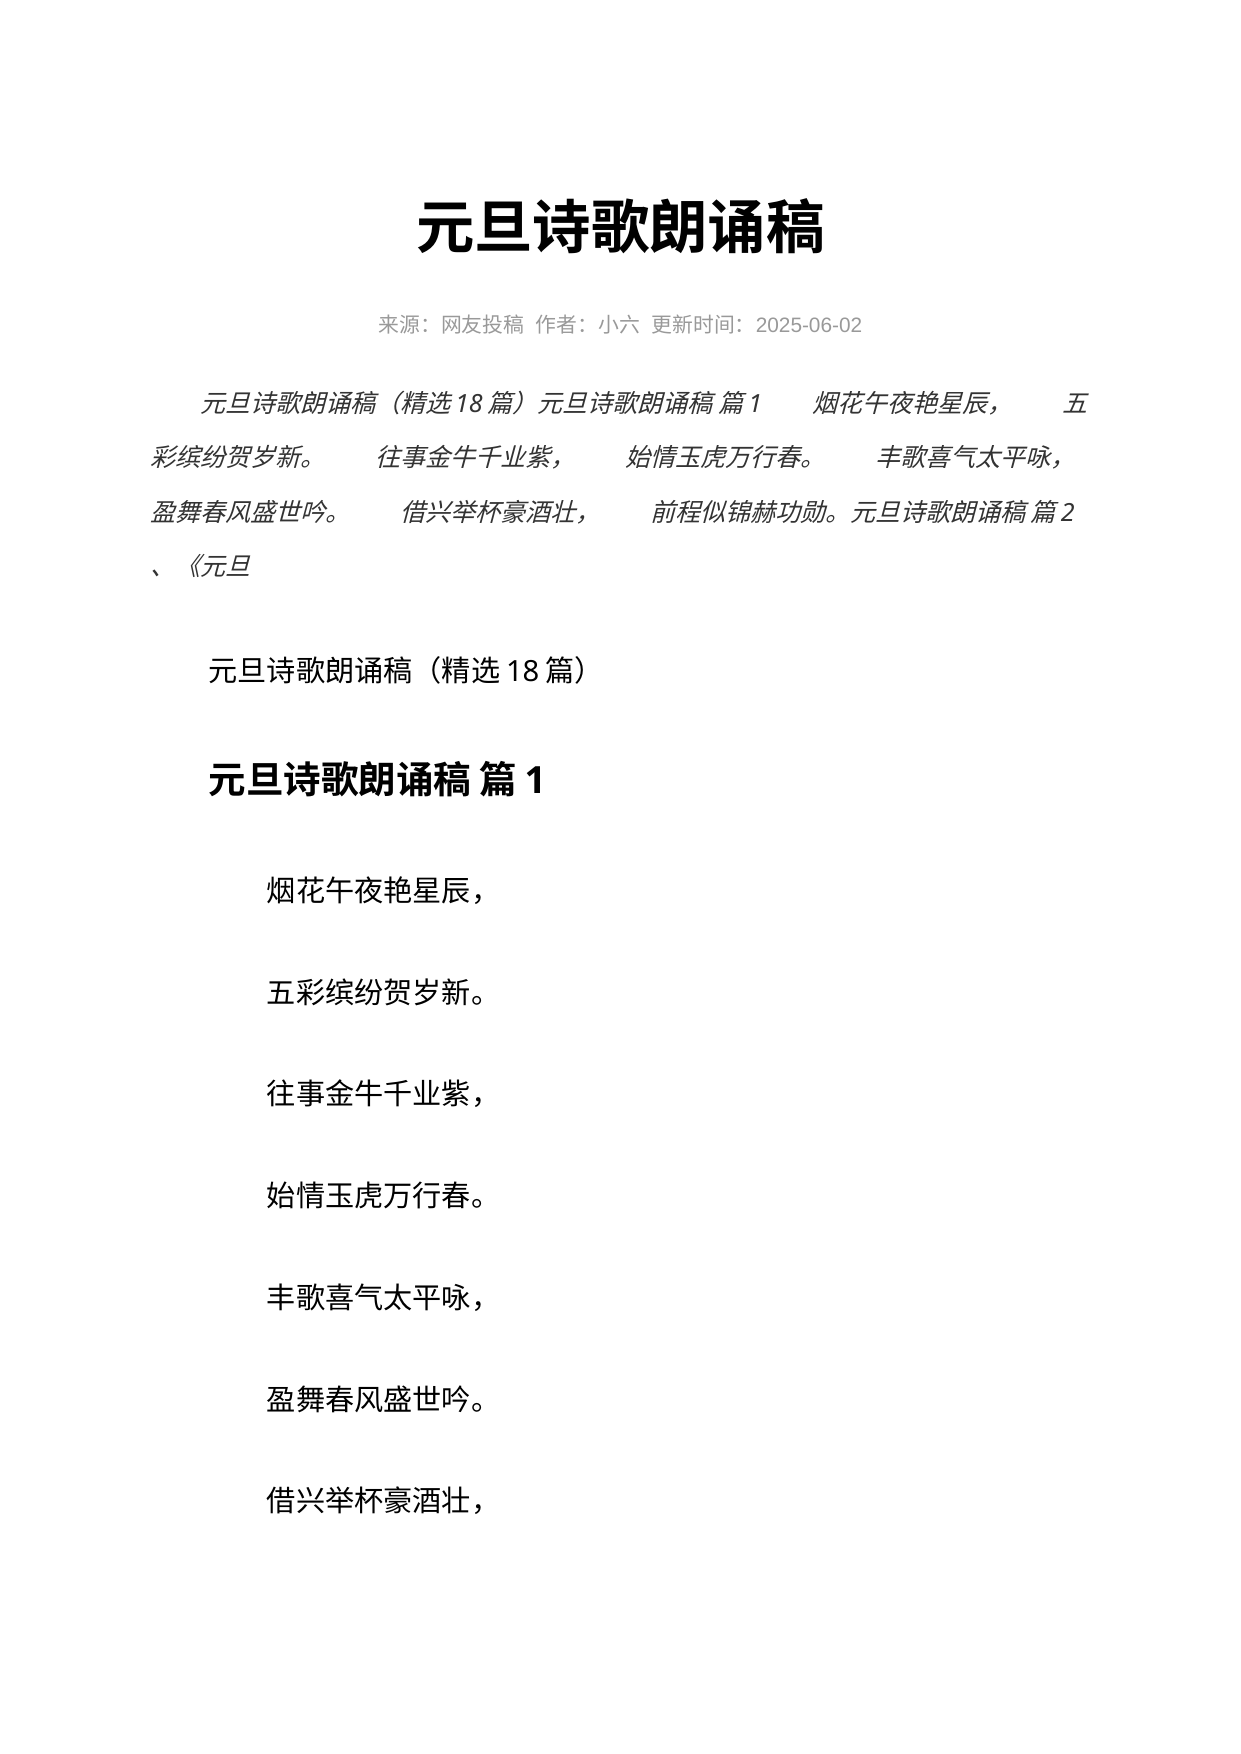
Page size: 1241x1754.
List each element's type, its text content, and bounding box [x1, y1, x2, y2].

text 元旦诗歌朗诵稿 篇1 [150, 750, 1090, 804]
text 元旦诗歌朗诵稿（精选18篇） [150, 648, 1090, 690]
text 往事金牛千业紫， [150, 1071, 1090, 1113]
text 元旦诗歌朗诵稿（精选18篇）元旦诗歌朗诵稿 篇1 烟花午夜艳星辰， 五彩缤纷贺岁新。 往事金牛千业紫， 始情玉虎万行春。 丰歌喜气太平咏， 盈舞春风盛世吟。 借兴举杯豪酒壮， 前程似锦赫功勋。元旦诗歌朗诵稿 篇2 、《元旦 [150, 383, 1090, 583]
text 始情玉虎万行春。 [150, 1173, 1090, 1215]
text 五彩缤纷贺岁新。 [150, 969, 1090, 1011]
subtitle 元旦诗歌朗诵稿 [150, 181, 1090, 266]
text 丰歌喜气太平咏， [150, 1274, 1090, 1317]
text 借兴举杯豪酒壮， [150, 1478, 1090, 1520]
text 盈舞春风盛世吟。 [150, 1376, 1090, 1418]
text 来源：网友投稿 作者：小六 更新时间：2025-06-02 [150, 313, 1090, 337]
text 烟花午夜艳星辰， [150, 867, 1090, 910]
